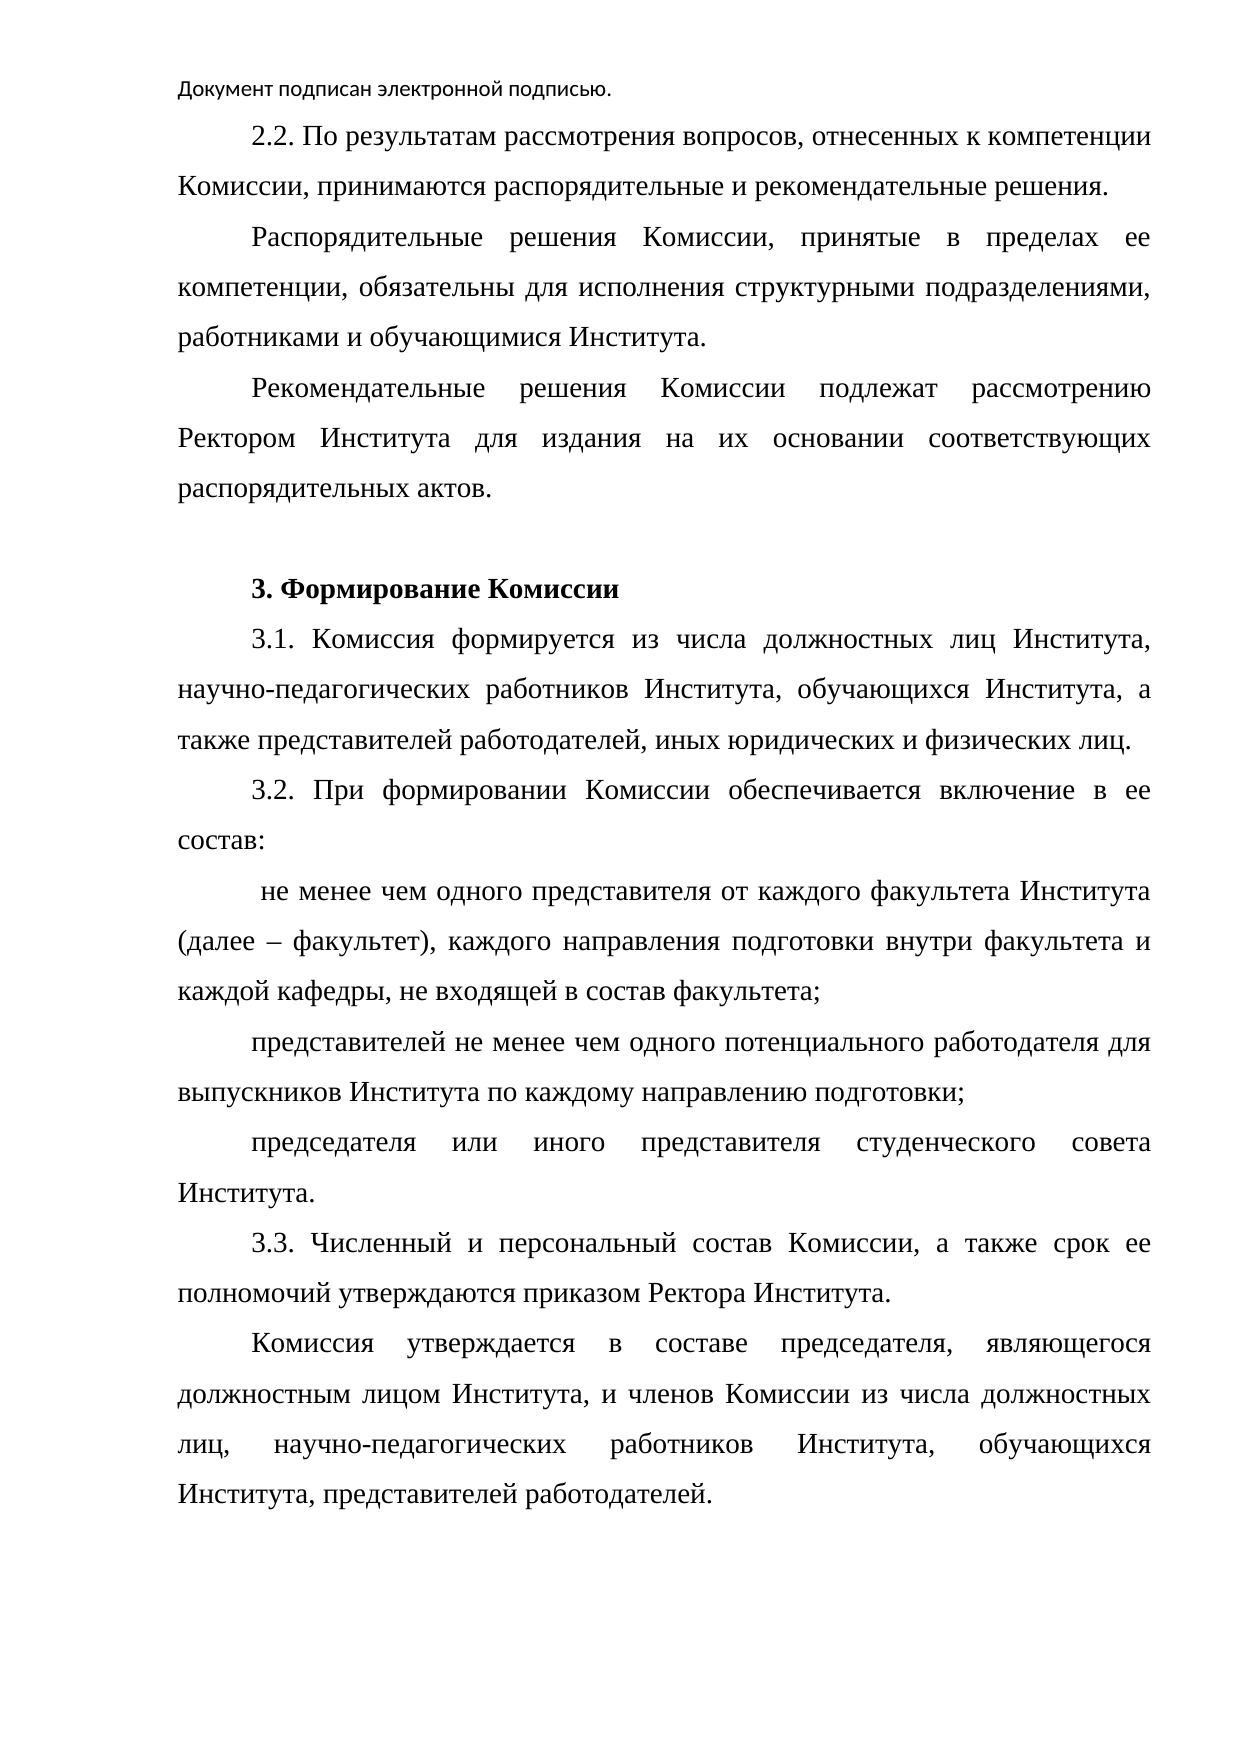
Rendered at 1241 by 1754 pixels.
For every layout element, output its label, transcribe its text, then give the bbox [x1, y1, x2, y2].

text не менее чем одного представителя от каждого факультета Института (далее – факультет), каждого направления подготовки внутри факультета и каждой кафедры, не входящей в состав факультета; [177, 873, 1152, 1007]
text 3.1. Комиссия формируется из числа должностных лиц Института, научно-педагогических работников Института, обучающихся Института, а также представителей работодателей, иных юридических и физических лиц. [177, 621, 1152, 755]
text 2.2. По результатам рассмотрения вопросов, отнесенных к компетенции Комиссии, принимаются распорядительные и рекомендательные решения. [177, 118, 1152, 202]
text 3. Формирование Комиссии [177, 571, 1152, 604]
text Распорядительные решения Комиссии, принятые в пределах ее компетенции, обязательны для исполнения структурными подразделениями, работниками и обучающимися Института. [177, 219, 1152, 353]
text 3.3. Численный и персональный состав Комиссии, а также срок ее полномочий утверждаются приказом Ректора Института. [177, 1225, 1152, 1309]
text 3.2. При формировании Комиссии обеспечивается включение в ее состав: [177, 772, 1152, 856]
text представителей не менее чем одного потенциального работодателя для выпускников Института по каждому направлению подготовки; [177, 1024, 1152, 1108]
text председателя или иного представителя студенческого совета Института. [177, 1124, 1152, 1208]
text Рекомендательные решения Комиссии подлежат рассмотрению Ректором Института для издания на их основании соответствующих распорядительных актов. [177, 370, 1152, 504]
text Комиссия утверждается в составе председателя, являющегося должностным лицом Института, и членов Комиссии из числа должностных лиц, научно-педагогических работников Института, обучающихся Института, представителей работодателей. [177, 1326, 1152, 1510]
